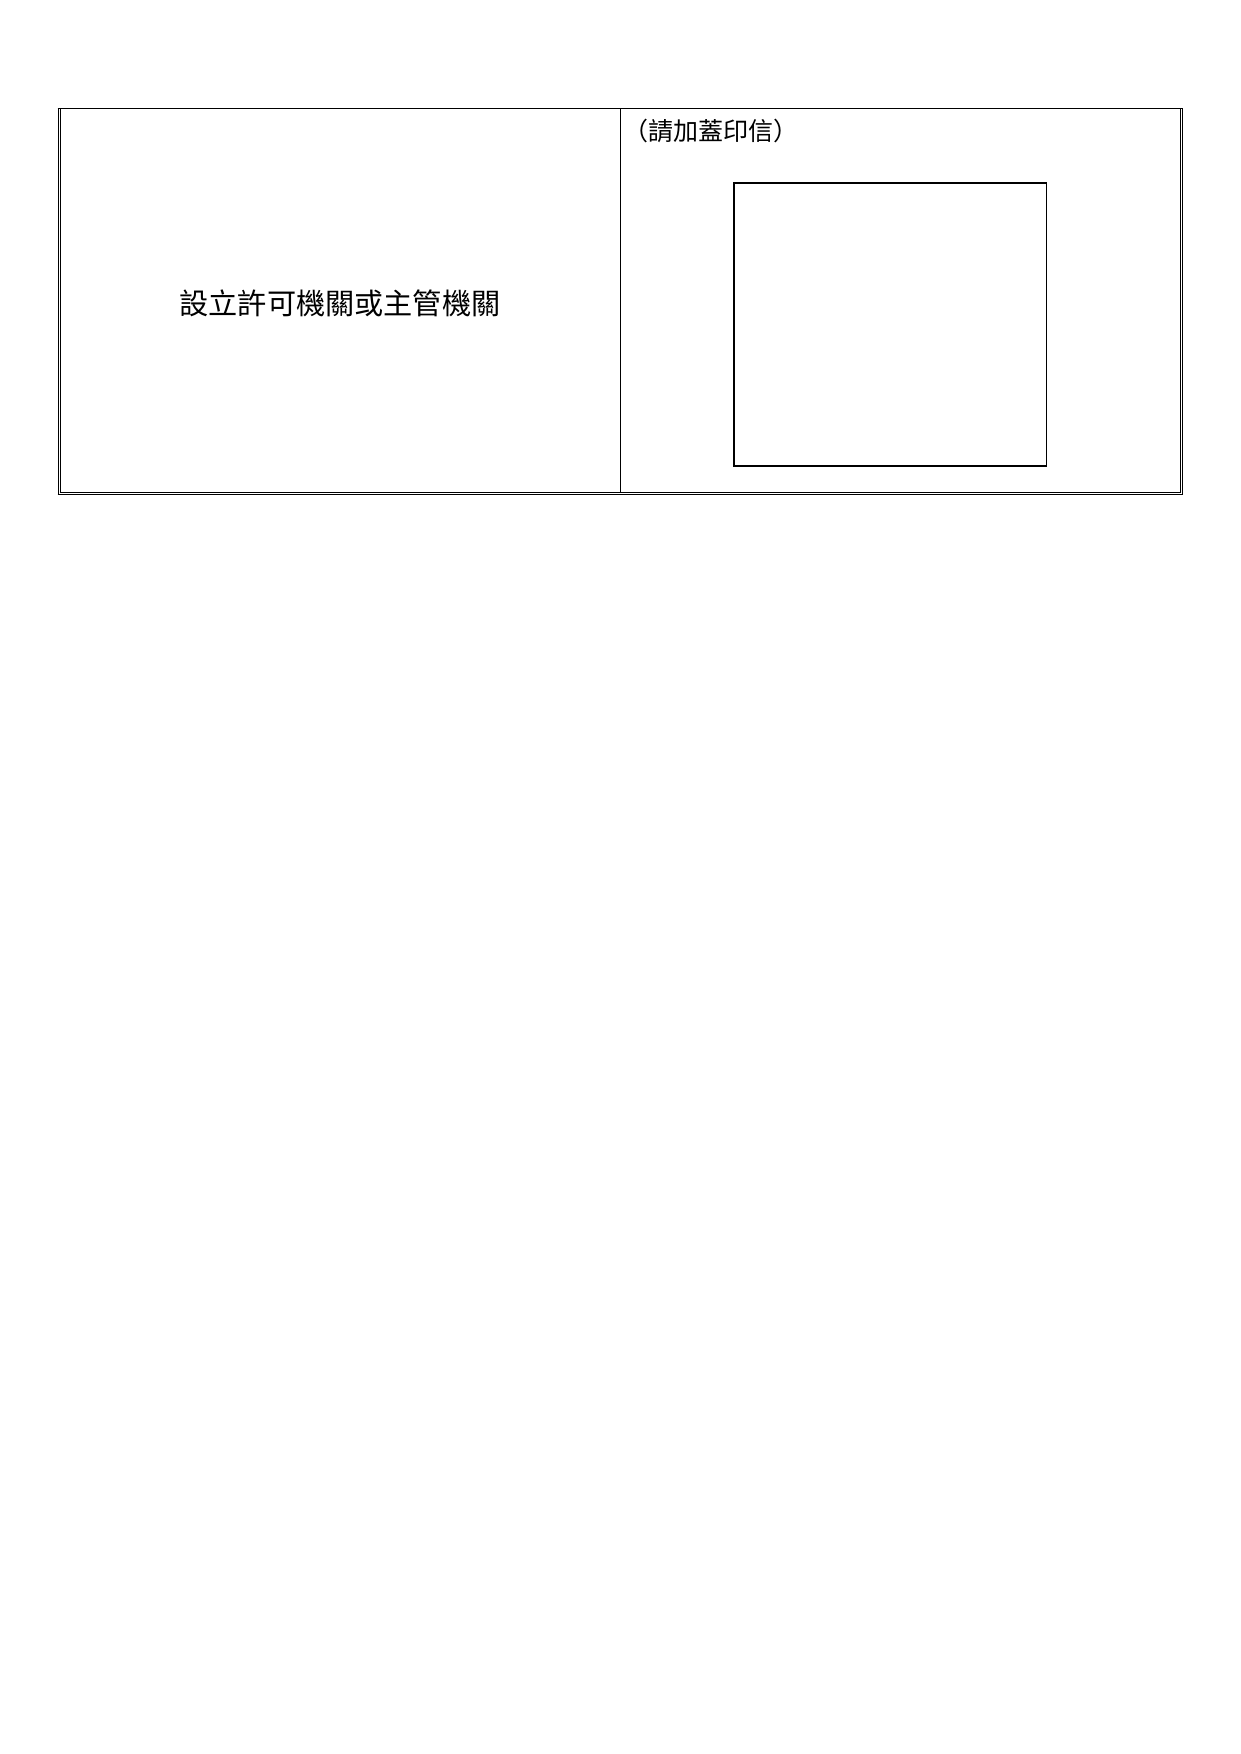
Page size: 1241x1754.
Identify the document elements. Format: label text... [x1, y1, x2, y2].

table_cell 設立許可機關或主管機關 [61, 109, 620, 492]
table_cell （請加蓋印信） [621, 109, 1180, 492]
